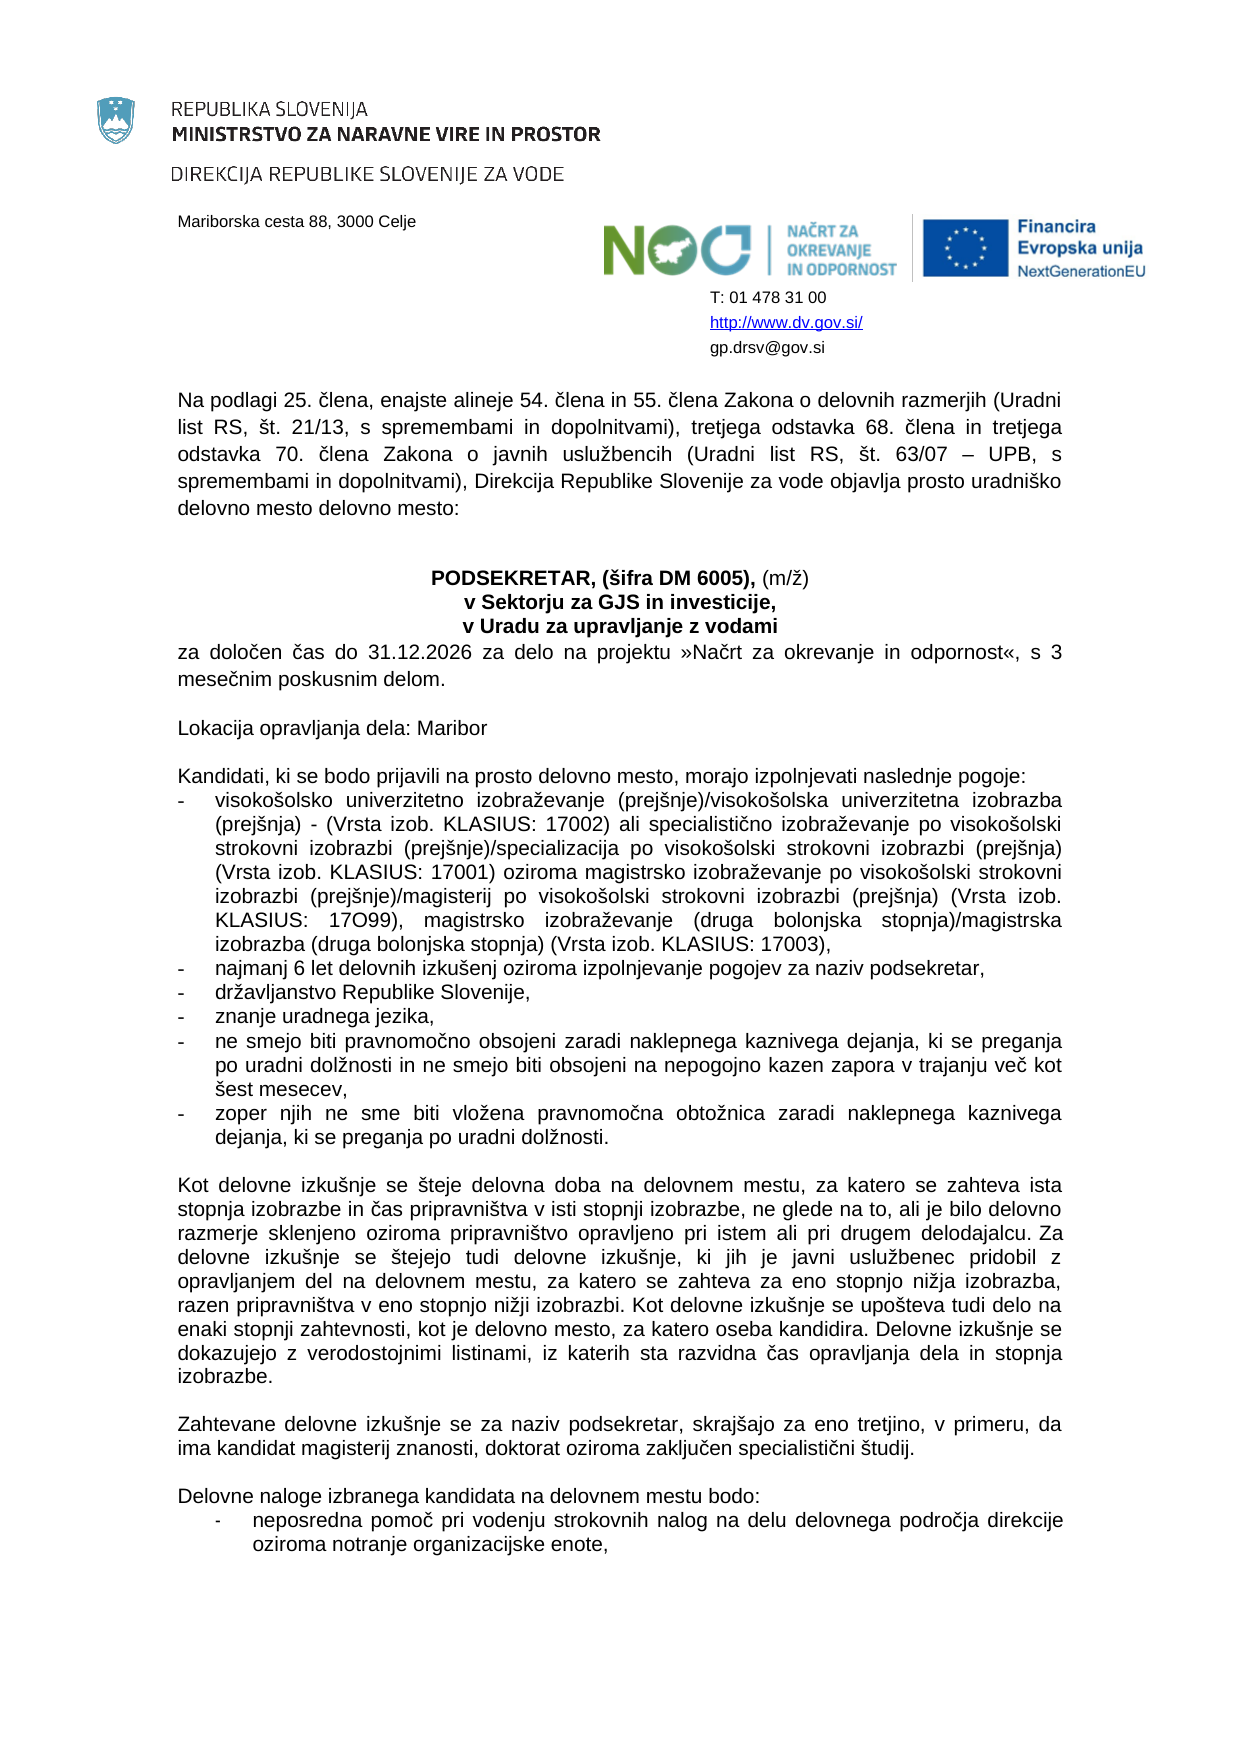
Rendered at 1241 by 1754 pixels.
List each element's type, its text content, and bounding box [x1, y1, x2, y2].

list visokošolsko univerzitetno izobraževanje (prejšnje)/visokošolska univerzitetna izobrazba (prejšnja) - (Vrsta izob. KLASIUS: 17002) ali specialistično izobraževanje po visokošolski strokovni izobrazbi (prejšnje)/specializacija po visokošolski strokovni izobrazbi (prejšnja) (Vrsta izob. KLASIUS: 17001) oziroma magistrsko izobraževanje po visokošolski strokovni izobrazbi (prejšnje)/magisterij po visokošolski strokovni izobrazbi (prejšnja) (Vrsta izob. KLASIUS: 17O99), magistrsko izobraževanje (druga bolonjska stopnja)/magistrska izobrazba (druga bolonjska stopnja) (Vrsta izob. KLASIUS: 17003), [177, 788, 1063, 956]
picture [92, 93, 604, 189]
list zoper njih ne sme biti vložena pravnomočna obtožnica zaradi naklepnega kaznivega dejanja, ki se preganja po uradni dolžnosti. [177, 1101, 1063, 1149]
text za določen čas do 31.12.2026 za delo na projektu »Načrt za okrevanje in odpornost«, s 3 mesečnim poskusnim delom. [177, 638, 1063, 692]
picture [604, 214, 1149, 282]
text Lokacija opravljanja dela: Maribor [177, 716, 1063, 740]
text Zahtevane delovne izkušnje se za naziv podsekretar, skrajšajo za eno tretjino, v primeru, da ima kandidat magisterij znanosti, doktorat oziroma zaključen specialistični študij. [177, 1412, 1063, 1460]
text v Sektorju za GJS in investicije, [177, 590, 1063, 614]
text Kandidati, ki se bodo prijavili na prosto delovno mesto, morajo izpolnjevati naslednje pogoje: [177, 764, 1063, 788]
text v Uradu za upravljanje z vodami [177, 614, 1063, 638]
list ne smejo biti pravnomočno obsojeni zaradi naklepnega kaznivega dejanja, ki se preganja po uradni dolžnosti in ne smejo biti obsojeni na nepogojno kazen zapora v trajanju več kot šest mesecev, [177, 1028, 1063, 1101]
list neposredna pomoč pri vodenju strokovnih nalog na delu delovnega področja direkcije oziroma notranje organizacijske enote, [215, 1508, 1065, 1556]
list najmanj 6 let delovnih izkušenj oziroma izpolnjevanje pogojev za naziv podsekretar, [177, 956, 1063, 980]
list državljanstvo Republike Slovenije, [177, 980, 1063, 1004]
text Delovne naloge izbranega kandidata na delovnem mestu bodo: [177, 1484, 1063, 1508]
text Kot delovne izkušnje se šteje delovna doba na delovnem mestu, za katero se zahteva ista stopnja izobrazbe in čas pripravništva v isti stopnji izobrazbe, ne glede na to, ali je bilo delovno razmerje sklenjeno oziroma pripravništvo opravljeno pri istem ali pri drugem delodajalcu. Za delovne izkušnje se štejejo tudi delovne izkušnje, ki jih je javni uslužbenec pridobil z opravljanjem del na delovnem mestu, za katero se zahteva za eno stopnjo nižja izobrazba, razen pripravništva v eno stopnjo nižji izobrazbi. Kot delovne izkušnje se upošteva tudi delo na enaki stopnji zahtevnosti, kot je delovno mesto, za katero oseba kandidira. Delovne izkušnje se dokazujejo z verodostojnimi listinami, iz katerih sta razvidna čas opravljanja dela in stopnja izobrazbe. [177, 1173, 1063, 1388]
list znanje uradnega jezika, [177, 1004, 1063, 1028]
text PODSEKRETAR, (šifra DM 6005), (m/ž) [177, 566, 1063, 590]
text Na podlagi 25. člena, enajste alineje 54. člena in 55. člena Zakona o delovnih razmerjih (Uradni list RS, št. 21/13, s spremembami in dopolnitvami), tretjega odstavka 68. člena in tretjega odstavka 70. člena Zakona o javnih uslužbencih (Uradni list RS, št. 63/07 – UPB, s spremembami in dopolnitvami), Direkcija Republike Slovenije za vode objavlja prosto uradniško delovno mesto delovno mesto: [177, 385, 1063, 521]
